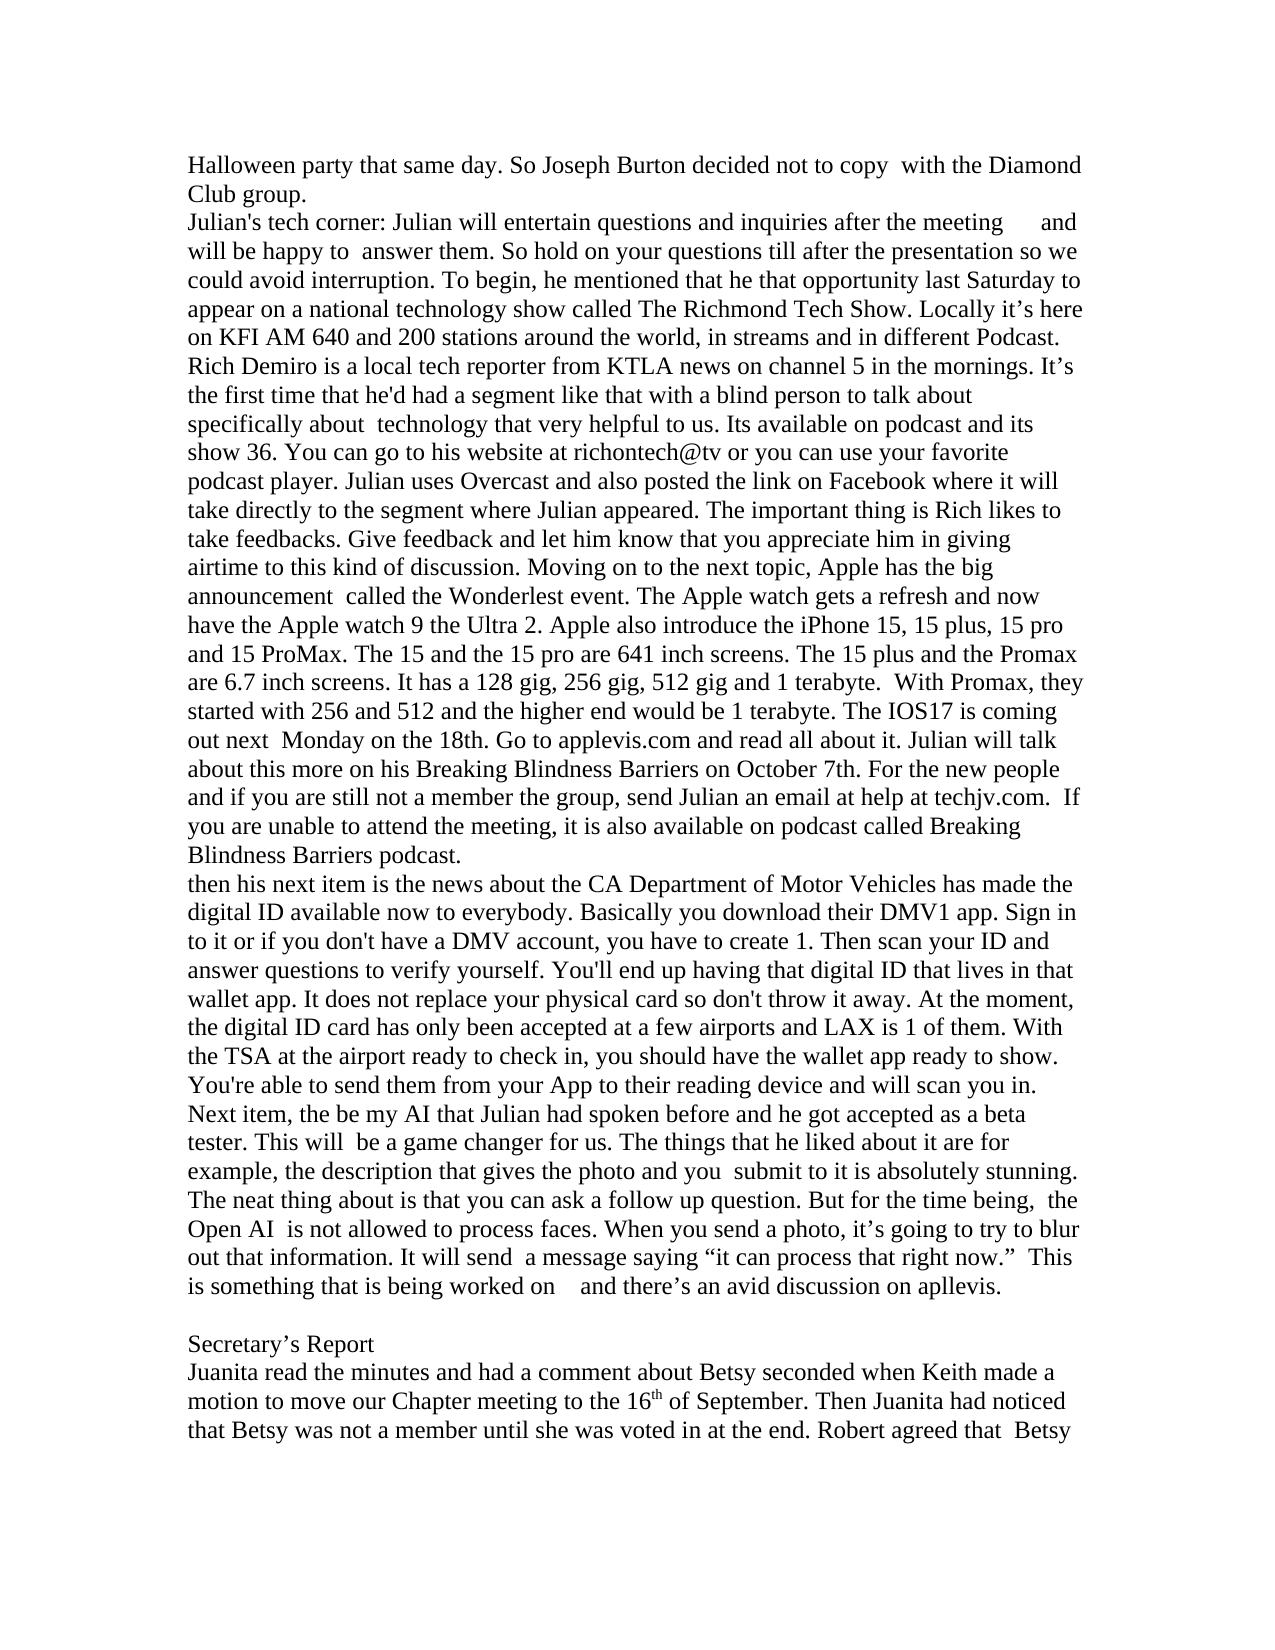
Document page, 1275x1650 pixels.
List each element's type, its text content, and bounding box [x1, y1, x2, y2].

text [187, 1357, 1087, 1444]
text then his next item is the news about the CA Department of Motor Vehicles has made the digital ID available now to everybody. Basically you download their DMV1 app. Sign in to it or if you don't have a DMV account, you have to create 1. Then scan your ID and answer questions to verify yourself. You'll end up having that digital ID that lives in that wallet app. It does not replace your physical card so don't throw it away. At the moment, the digital ID card has only been accepted at a few airports and LAX is 1 of them. With the TSA at the airport ready to check in, you should have the wallet app ready to show. You're able to send them from your App to their reading device and will scan you in. Next item, the be my AI that Julian had spoken before and he got accepted as a beta tester. This will be a game changer for us. The things that he liked about it are for example, the description that gives the photo and you submit to it is absolutely stunning. The neat thing about is that you can ask a follow up question. But for the time being, the Open AI is not allowed to process faces. When you send a photo, it’s going to try to blur out that information. It will send a message saying “it can process that right now.” This is something that is being worked on and there’s an avid discussion on apllevis. [187, 869, 1087, 1300]
text Julian's tech corner: Julian will entertain questions and inquiries after the meeting and will be happy to answer them. So hold on your questions till after the presentation so we could avoid interruption. To begin, he mentioned that he that opportunity last Saturday to appear on a national technology show called The Richmond Tech Show. Locally it’s here on KFI AM 640 and 200 stations around the world, in streams and in different Podcast. Rich Demiro is a local tech reporter from KTLA news on channel 5 in the mornings. It’s the first time that he'd had a segment like that with a blind person to talk about specifically about technology that very helpful to us. Its available on podcast and its show 36. You can go to his website at richontech@tv or you can use your favorite podcast player. Julian uses Overcast and also posted the link on Facebook where it will take directly to the segment where Julian appeared. The important thing is Rich likes to take feedbacks. Give feedback and let him know that you appreciate him in giving airtime to this kind of discussion. Moving on to the next topic, Apple has the big announcement called the Wonderlest event. The Apple watch gets a refresh and now have the Apple watch 9 the Ultra 2. Apple also introduce the iPhone 15, 15 plus, 15 pro and 15 ProMax. The 15 and the 15 pro are 641 inch screens. The 15 plus and the Promax are 6.7 inch screens. It has a 128 gig, 256 gig, 512 gig and 1 terabyte. With Promax, they started with 256 and 512 and the higher end would be 1 terabyte. The IOS17 is coming out next Monday on the 18th. Go to applevis.com and read all about it. Julian will talk about this more on his Breaking Blindness Barriers on October 7th. For the new people and if you are still not a member the group, send Julian an email at help at techjv.com. If you are unable to attend the meeting, it is also available on podcast called Breaking Blindness Barriers podcast. [187, 207, 1087, 869]
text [187, 150, 1087, 207]
text Secretary’s Report [187, 1329, 1087, 1357]
